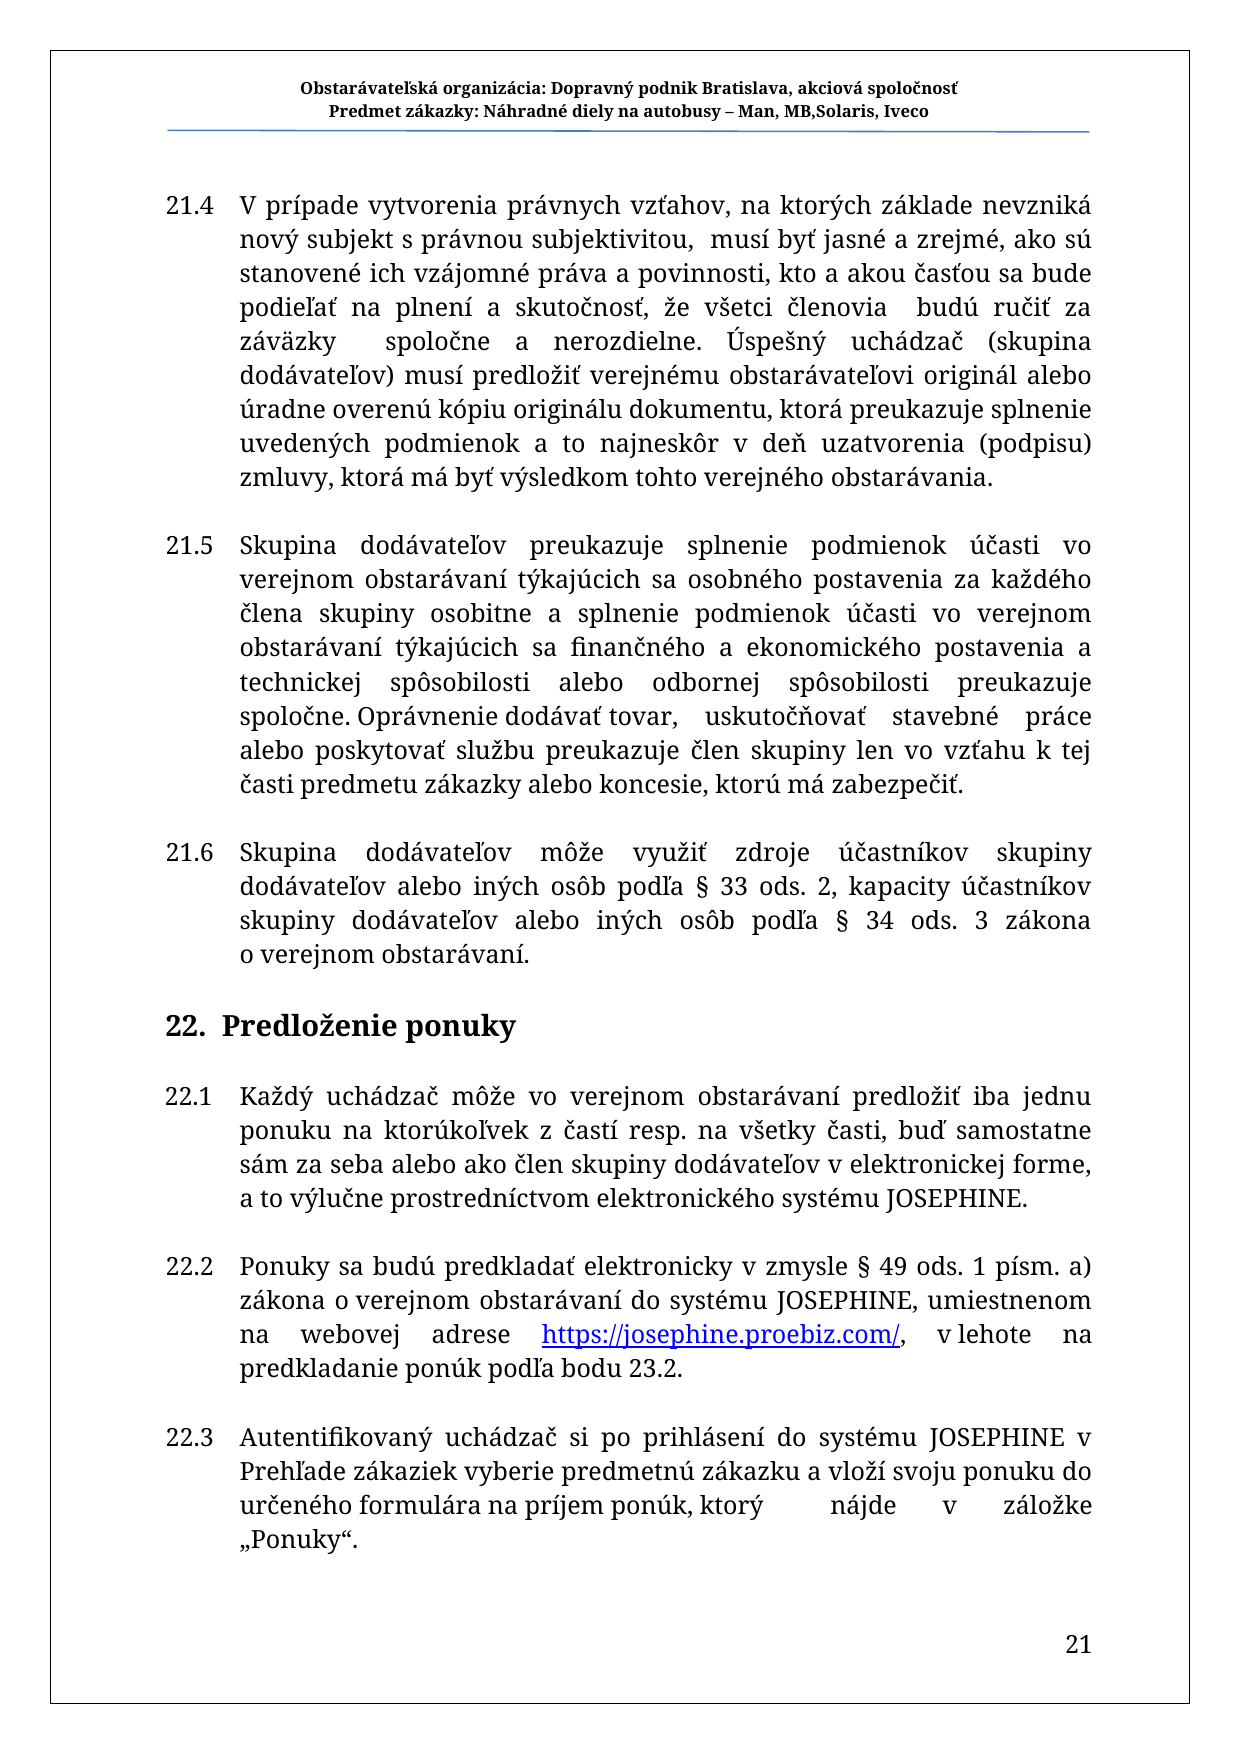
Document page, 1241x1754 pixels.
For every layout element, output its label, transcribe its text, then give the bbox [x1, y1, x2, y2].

list Skupina dodávateľov môže využiť zdroje účastníkov skupiny dodávateľov alebo iných osôb podľa § 33 ods. 2, kapacity účastníkov skupiny dodávateľov alebo iných osôb podľa § 34 ods. 3 zákona o verejnom obstarávaní. [165, 834, 1093, 971]
list Každý uchádzač môže vo verejnom obstarávaní predložiť iba jednu ponuku na ktorúkoľvek z častí resp. na všetky časti, buď samostatne sám za seba alebo ako člen skupiny dodávateľov v elektronickej forme, a to výlučne prostredníctvom elektronického systému JOSEPHINE. [164, 1078, 1093, 1215]
list Ponuky sa budú predkladať elektronicky v zmysle § 49 ods. 1 písm. a) zákona o verejnom obstarávaní do systému JOSEPHINE, umiestnenom na webovej adrese https://josephine.proebiz.com/, v lehote na predkladanie ponúk podľa bodu 23.2. [165, 1249, 1093, 1385]
subtitle Predloženie ponuky [165, 1005, 1093, 1044]
list Skupina dodávateľov preukazuje splnenie podmienok účasti vo verejnom obstarávaní týkajúcich sa osobného postavenia za každého člena skupiny osobitne a splnenie podmienok účasti vo verejnom obstarávaní týkajúcich sa finančného a ekonomického postavenia a technickej spôsobilosti alebo odbornej spôsobilosti preukazuje spoločne. Oprávnenie dodávať tovar, uskutočňovať stavebné práce alebo poskytovať službu preukazuje člen skupiny len vo vzťahu k tej časti predmetu zákazky alebo koncesie, ktorú má zabezpečiť. [165, 528, 1093, 800]
list V prípade vytvorenia právnych vzťahov, na ktorých základe nevzniká nový subjekt s právnou subjektivitou, musí byť jasné a zrejmé, ako sú stanovené ich vzájomné práva a povinnosti, kto a akou časťou sa bude podieľať na plnení a skutočnosť, že všetci členovia budú ručiť za záväzky spoločne a nerozdielne. Úspešný uchádzač (skupina dodávateľov) musí predložiť verejnému obstarávateľovi originál alebo úradne overenú kópiu originálu dokumentu, ktorá preukazuje splnenie uvedených podmienok a to najneskôr v deň uzatvorenia (podpisu) zmluvy, ktorá má byť výsledkom tohto verejného obstarávania. [165, 187, 1093, 494]
list Autentifikovaný uchádzač si po prihlásení do systému JOSEPHINE v Prehľade zákaziek vyberie predmetnú zákazku a vloží svoju ponuku do určeného formulára na príjem ponúk, ktorý nájde v záložke „Ponuky“. [165, 1419, 1093, 1555]
